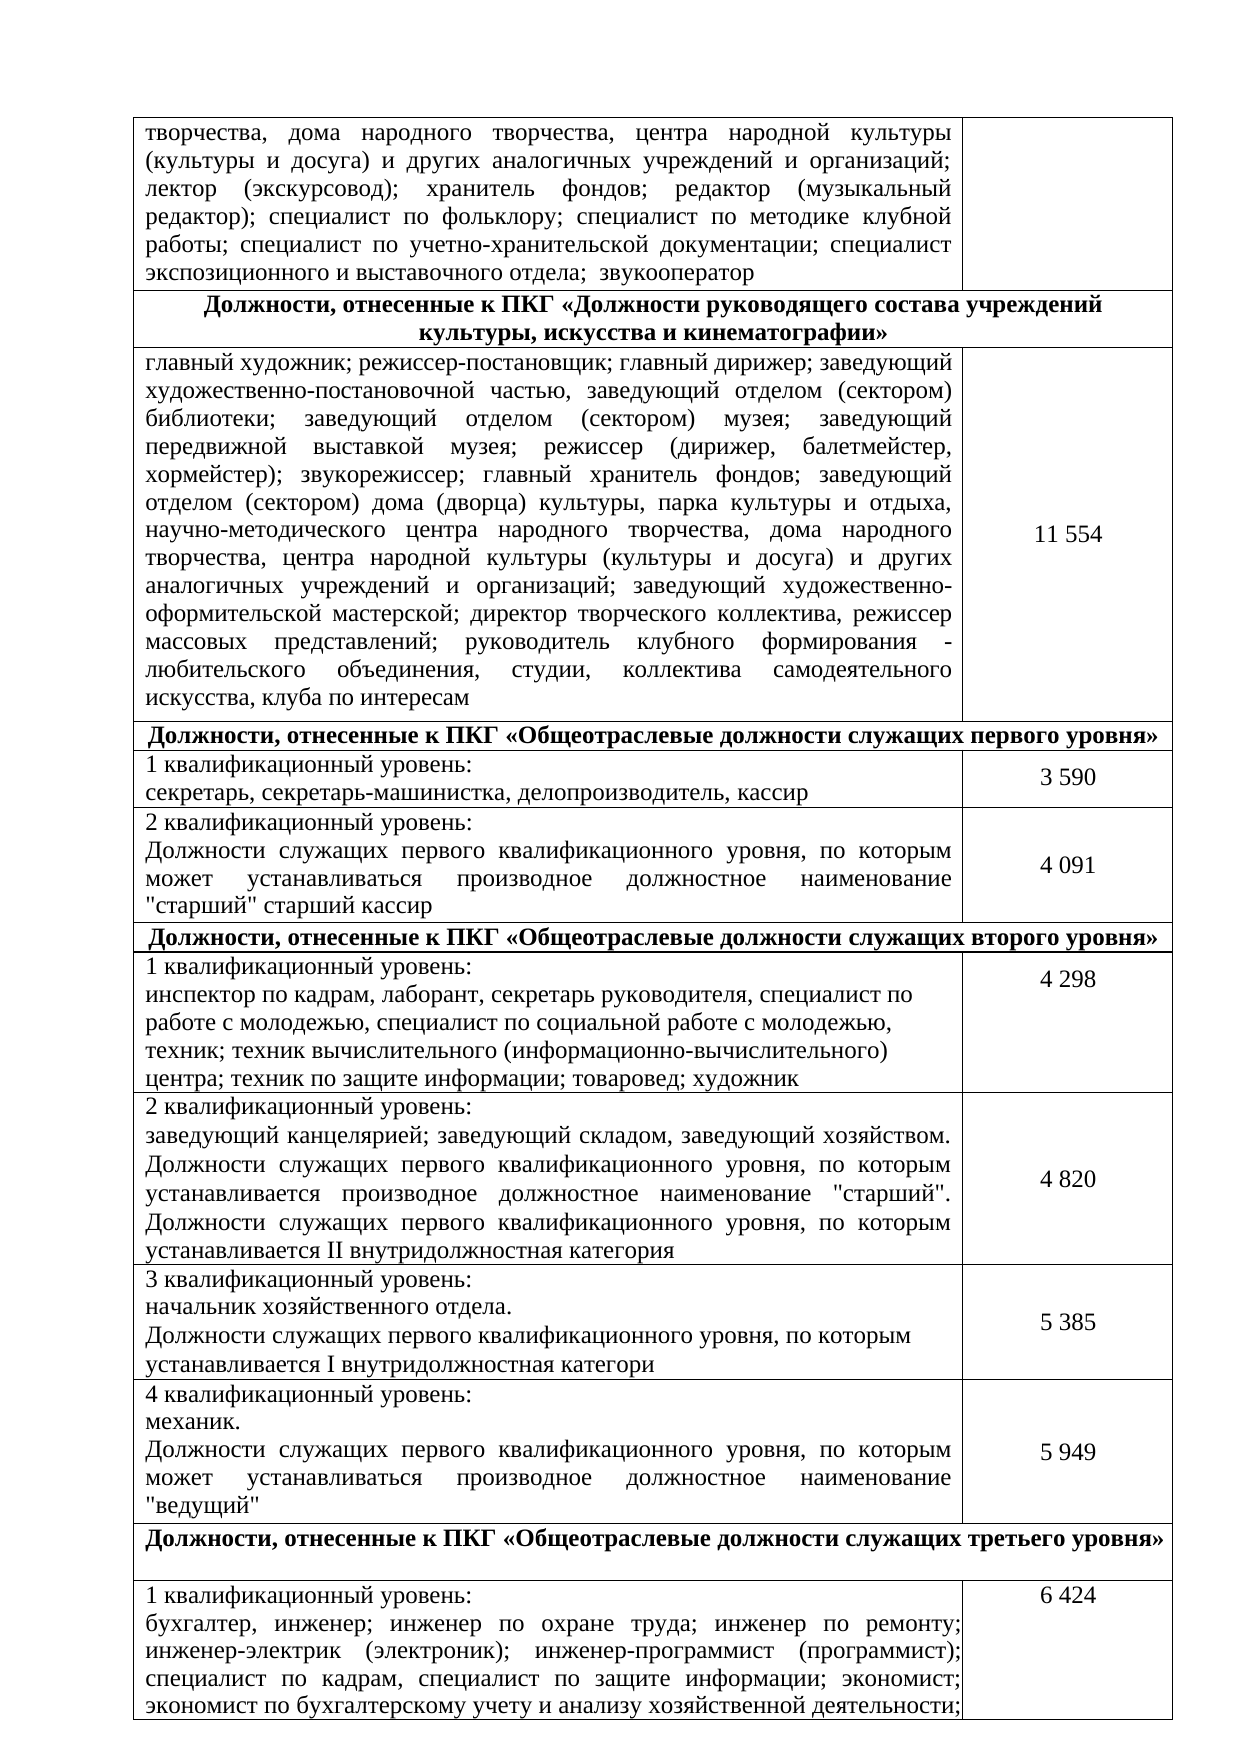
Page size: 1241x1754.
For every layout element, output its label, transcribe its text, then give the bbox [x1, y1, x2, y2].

table_cell главный художник; режиссер-постановщик; главный дирижер; заведующий художественно-постановочной частью, заведующий отделом (сектором) библиотеки; заведующий отделом (сектором) музея; заведующий передвижной выставкой музея; режиссер (дирижер, балетмейстер, хормейстер); звукорежиссер; главный хранитель фондов; заведующий отделом (сектором) дома (дворца) культуры, парка культуры и отдыха, научно-методического центра народного творчества, дома народного творчества, центра народной культуры (культуры и досуга) и других аналогичных учреждений и организаций; заведующий художественно-оформительской мастерской; директор творческого коллектива, режиссер массовых представлений; руководитель клубного формирования - любительского объединения, студии, коллектива самодеятельного искусства, клуба по интересам [134, 348, 962, 721]
table_header творчества, дома народного творчества, центра народной культуры (культуры и досуга) и других аналогичных учреждений и организаций; лектор (экскурсовод); хранитель фондов; редактор (музыкальный редактор); специалист по фольклору; специалист по методике клубной работы; специалист по учетно-хранительской документации; специалист экспозиционного и выставочного отдела; звукооператор [134, 118, 962, 290]
table_cell 1 квалификационный уровень: инспектор по кадрам, лаборант, секретарь руководителя, специалист по работе с молодежью, специалист по социальной работе с молодежью, техник; техник вычислительного (информационно-вычислительного) центра; техник по защите информации; товаровед; художник [134, 953, 962, 1092]
table_cell Должности, отнесенные к ПКГ «Общеотраслевые должности служащих первого уровня» [134, 722, 1172, 749]
table_cell Должности, отнесенные к ПКГ «Общеотраслевые должности служащих второго уровня» [134, 923, 1172, 951]
table_cell 5 385 [963, 1265, 1172, 1379]
table_cell 3 590 [963, 751, 1172, 807]
table_cell Должности, отнесенные к ПКГ «Должности руководящего состава учреждений культуры, искусства и кинематографии» [134, 291, 1172, 347]
table_header [963, 118, 1172, 290]
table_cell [134, 1581, 962, 1719]
table_cell 11 554 [963, 348, 1172, 721]
table_cell 4 820 [963, 1093, 1172, 1264]
table_cell 6 424 [963, 1581, 1172, 1719]
table_cell 4 298 [963, 953, 1172, 1092]
table_cell 1 квалификационный уровень: секретарь, секретарь-машинистка, делопроизводитель, кассир [134, 751, 962, 807]
table_cell 3 квалификационный уровень: начальник хозяйственного отдела. Должности служащих первого квалификационного уровня, по которым устанавливается I внутридолжностная категори [134, 1265, 962, 1379]
table_cell 2 квалификационный уровень: заведующий канцелярией; заведующий складом, заведующий хозяйством. Должности служащих первого квалификационного уровня, по которым устанавливается производное должностное наименование "старший". Должности служащих первого квалификационного уровня, по которым устанавливается II внутридолжностная категория [134, 1093, 962, 1264]
table_cell 4 091 [963, 808, 1172, 922]
table_cell 2 квалификационный уровень: Должности служащих первого квалификационного уровня, по которым может устанавливаться производное должностное наименование "старший" старший кассир [134, 808, 962, 922]
table_cell Должности, отнесенные к ПКГ «Общеотраслевые должности служащих третьего уровня» [134, 1524, 1172, 1580]
table_cell 5 949 [963, 1380, 1172, 1523]
table_cell 4 квалификационный уровень: механик. Должности служащих первого квалификационного уровня, по которым может устанавливаться производное должностное наименование "ведущий" [134, 1380, 962, 1523]
